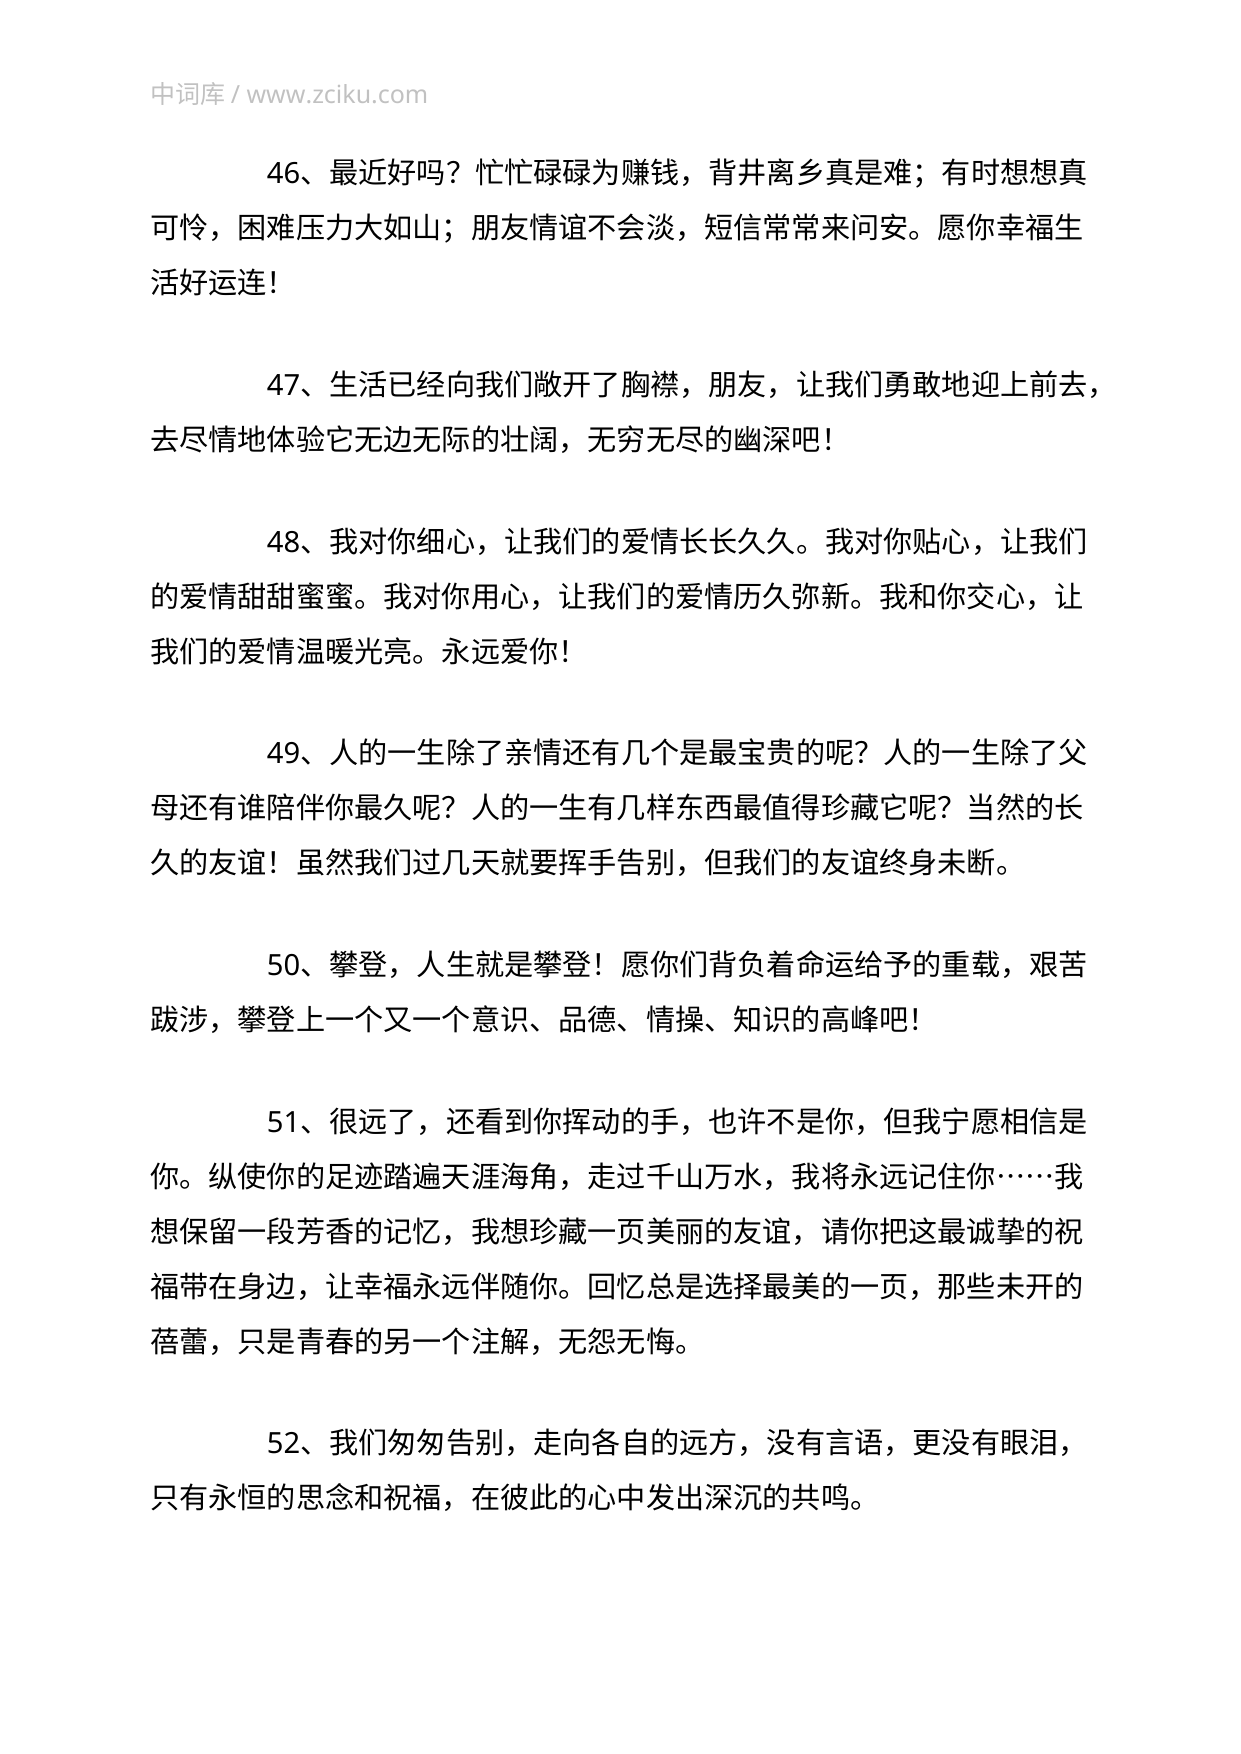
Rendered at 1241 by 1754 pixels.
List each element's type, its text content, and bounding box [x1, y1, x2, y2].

text 52、我们匆匆告别，走向各自的远方，没有言语，更没有眼泪，只有永恒的思念和祝福，在彼此的心中发出深沉的共鸣。 [150, 1420, 1090, 1517]
text 47、生活已经向我们敞开了胸襟，朋友，让我们勇敢地迎上前去，去尽情地体验它无边无际的壮阔，无穷无尽的幽深吧！ [150, 362, 1090, 459]
text 51、很远了，还看到你挥动的手，也许不是你，但我宁愿相信是你。纵使你的足迹踏遍天涯海角，走过千山万水，我将永远记住你……我想保留一段芳香的记忆，我想珍藏一页美丽的友谊，请你把这最诚挚的祝福带在身边，让幸福永远伴随你。回忆总是选择最美的一页，那些未开的蓓蕾，只是青春的另一个注解，无怨无悔。 [150, 1098, 1090, 1361]
text 48、我对你细心，让我们的爱情长长久久。我对你贴心，让我们的爱情甜甜蜜蜜。我对你用心，让我们的爱情历久弥新。我和你交心，让我们的爱情温暖光亮。永远爱你！ [150, 518, 1090, 671]
text 50、攀登，人生就是攀登！愿你们背负着命运给予的重载，艰苦跋涉，攀登上一个又一个意识、品德、情操、知识的高峰吧！ [150, 942, 1090, 1039]
text 49、人的一生除了亲情还有几个是最宝贵的呢？人的一生除了父母还有谁陪伴你最久呢？人的一生有几样东西最值得珍藏它呢？当然的长久的友谊！虽然我们过几天就要挥手告别，但我们的友谊终身未断。 [150, 730, 1090, 882]
text 46、最近好吗？忙忙碌碌为赚钱，背井离乡真是难；有时想想真可怜，困难压力大如山；朋友情谊不会淡，短信常常来问安。愿你幸福生活好运连！ [150, 150, 1090, 302]
